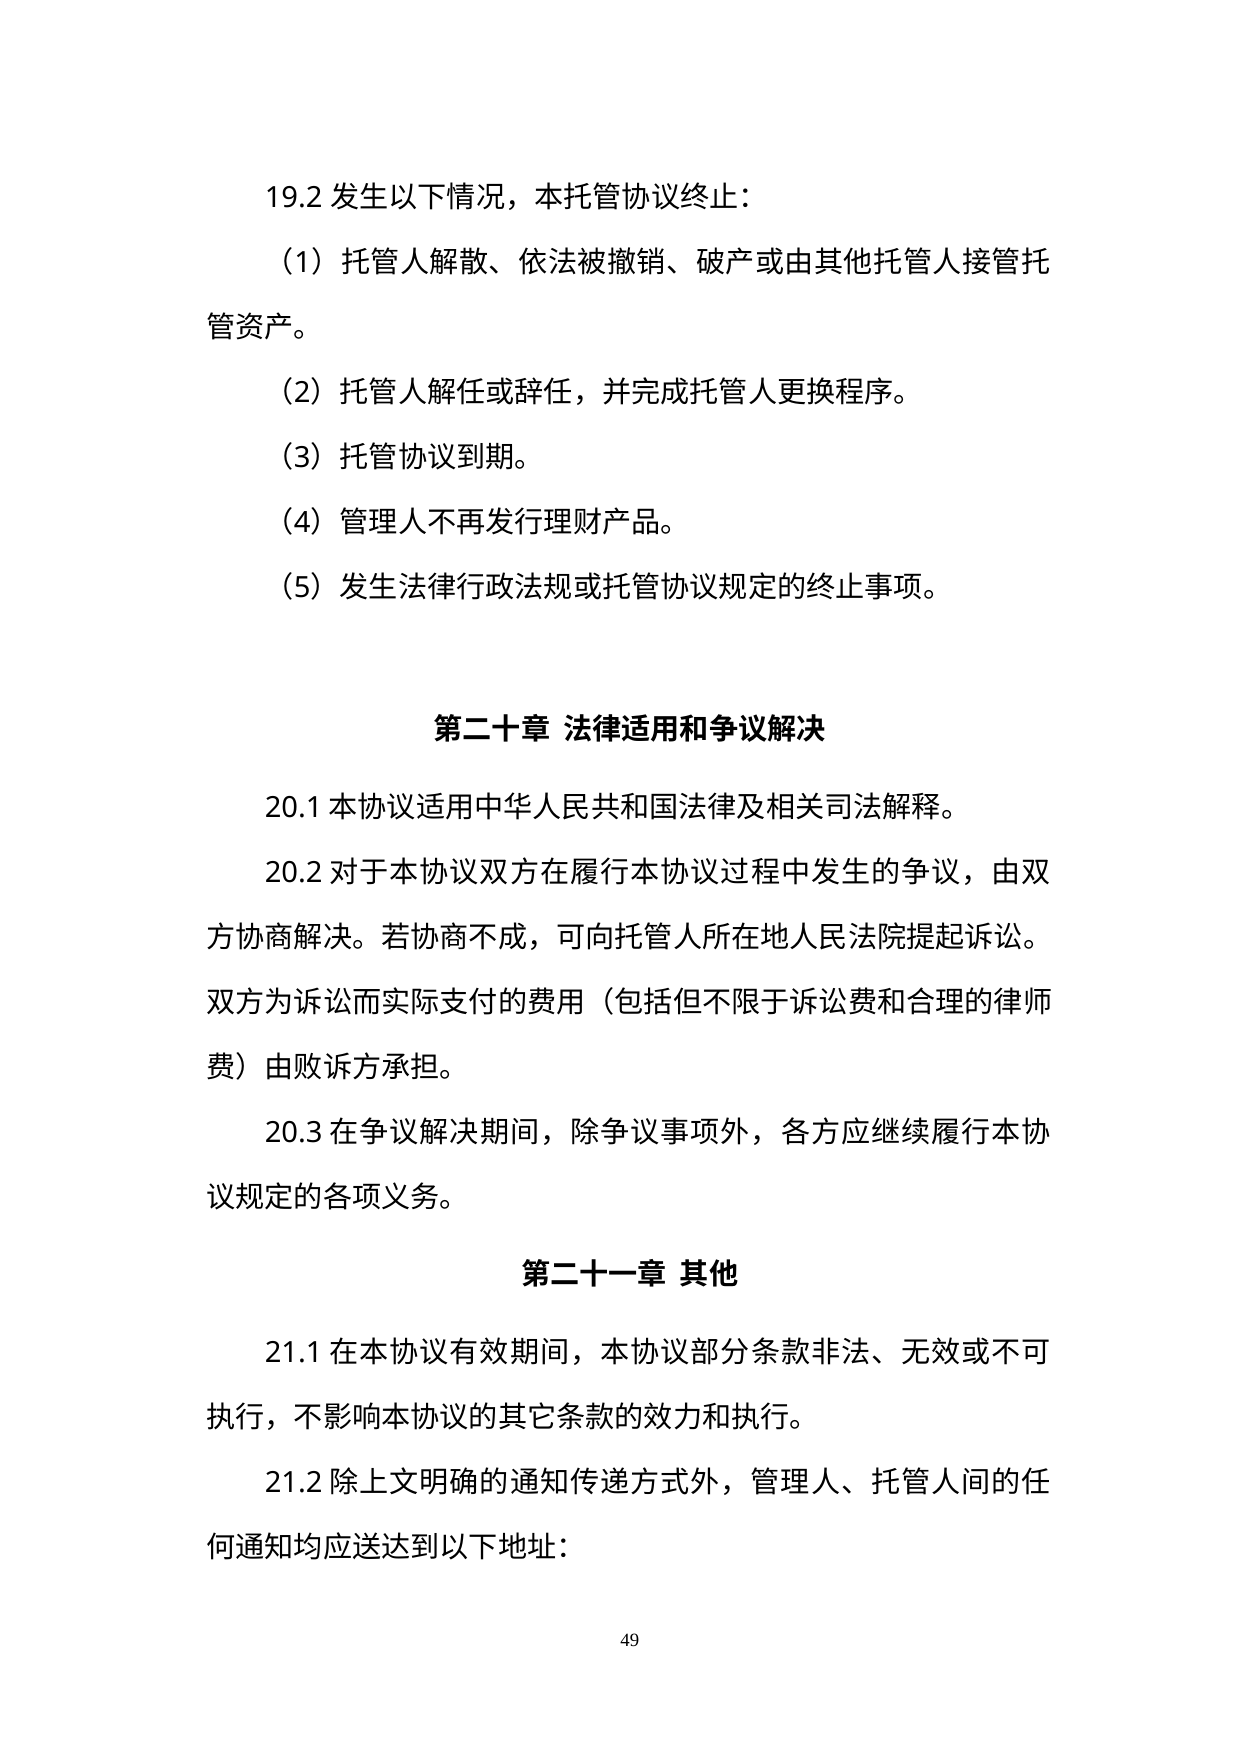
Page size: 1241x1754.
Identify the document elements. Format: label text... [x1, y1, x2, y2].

text 20.1本协议适用中华人民共和国法律及相关司法解释。 [206, 772, 1053, 837]
text （2）托管人解任或辞任，并完成托管人更换程序。 [206, 357, 1053, 422]
text 21.2除上文明确的通知传递方式外，管理人、托管人间的任何通知均应送达到以下地址： [206, 1447, 1053, 1577]
subtitle 第二十一章 其他 [206, 1239, 1053, 1304]
text （1）托管人解散、依法被撤销、破产或由其他托管人接管托管资产。 [206, 227, 1053, 357]
text 21.1在本协议有效期间，本协议部分条款非法、无效或不可执行，不影响本协议的其它条款的效力和执行。 [206, 1317, 1053, 1447]
text 20.3在争议解决期间，除争议事项外，各方应继续履行本协议规定的各项义务。 [206, 1097, 1053, 1227]
subtitle 第二十章 法律适用和争议解决 [206, 694, 1053, 759]
text 19.2 发生以下情况，本托管协议终止： [206, 162, 1053, 227]
text （3）托管协议到期。 [206, 422, 1053, 487]
text （4）管理人不再发行理财产品。 [206, 487, 1053, 552]
text （5）发生法律行政法规或托管协议规定的终止事项。 [206, 552, 1053, 617]
text 20.2对于本协议双方在履行本协议过程中发生的争议，由双方协商解决。若协商不成，可向托管人所在地人民法院提起诉讼。双方为诉讼而实际支付的费用（包括但不限于诉讼费和合理的律师费）由败诉方承担。 [206, 837, 1053, 1097]
